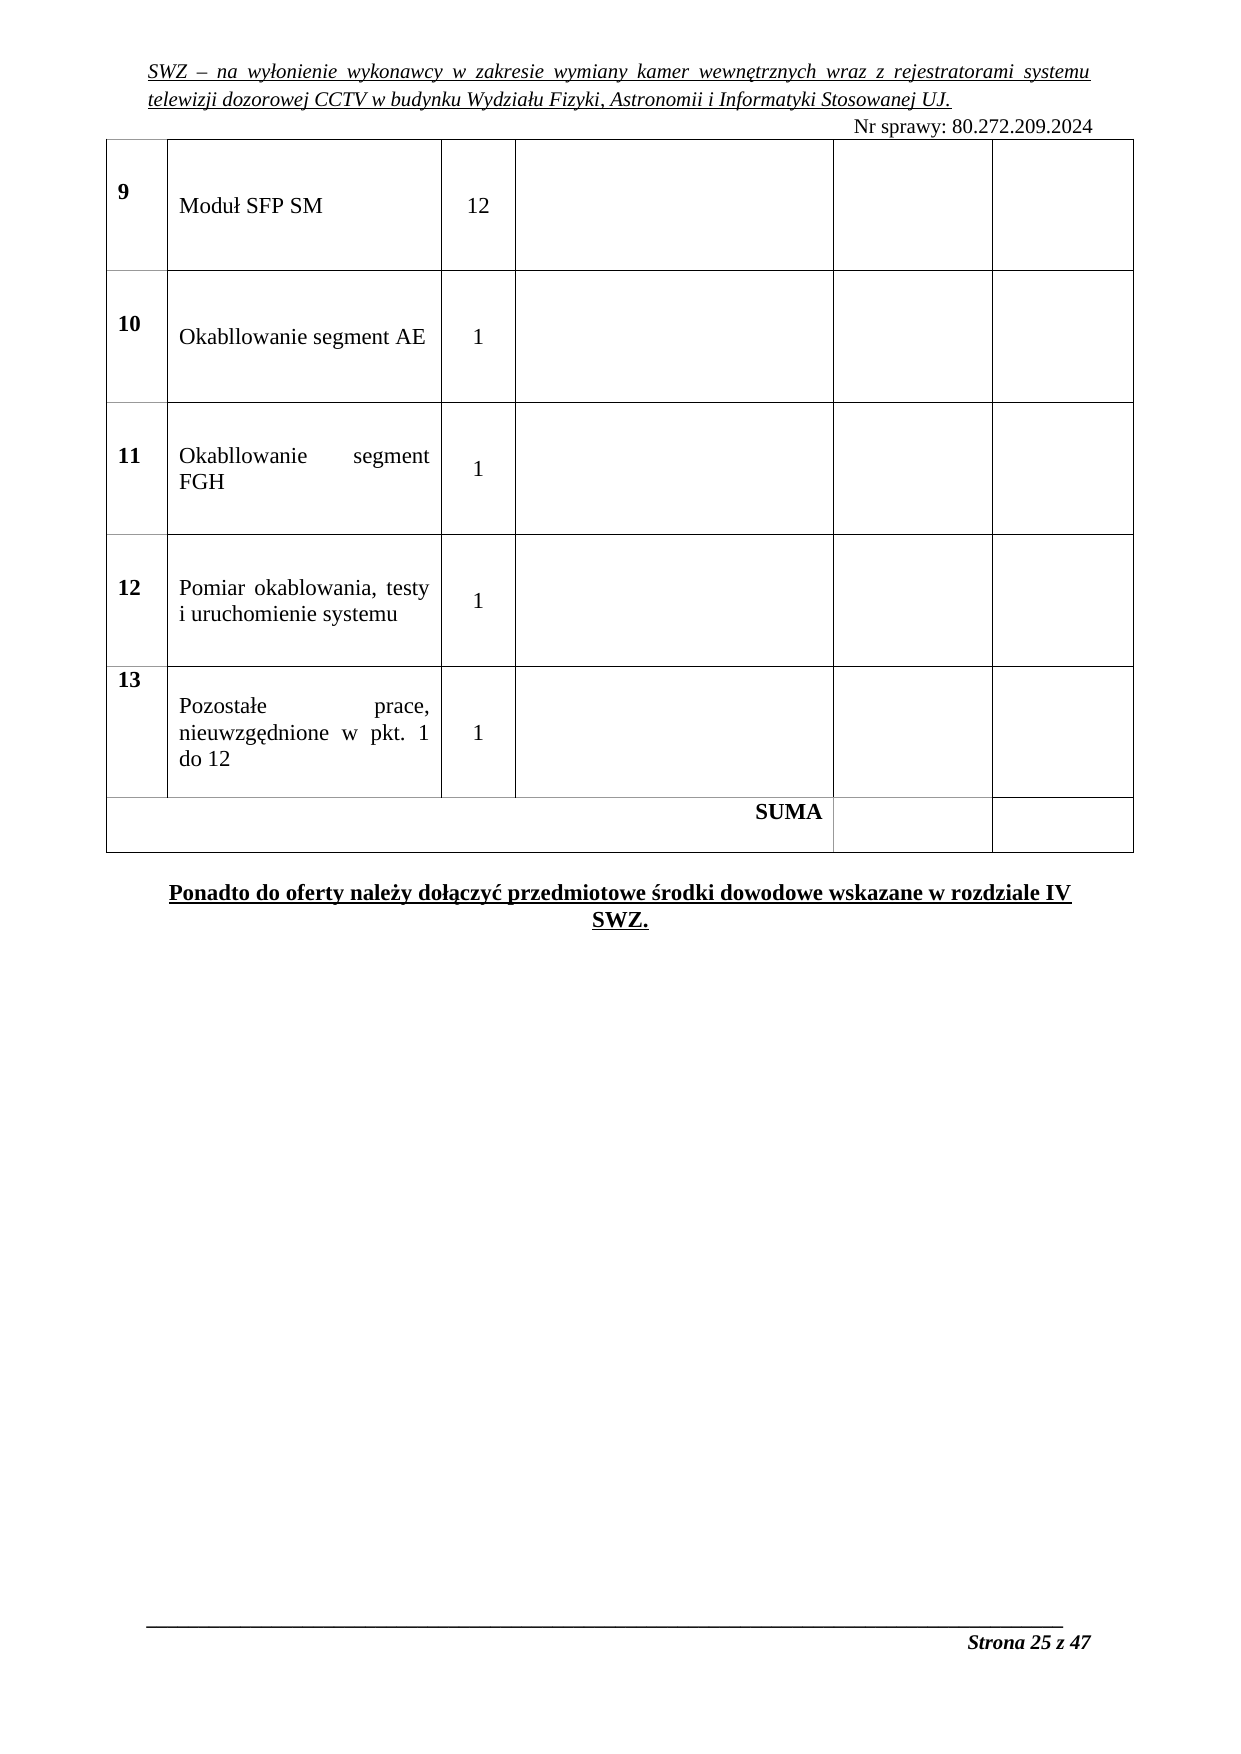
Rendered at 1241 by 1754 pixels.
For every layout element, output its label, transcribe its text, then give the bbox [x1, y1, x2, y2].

table_cell [993, 798, 1133, 852]
table_cell [834, 798, 992, 852]
text Ponadto do oferty należy dołączyć przedmiotowe środki dowodowe wskazane w rozdziale IV SWZ. [148, 879, 1092, 932]
table_cell [516, 535, 833, 666]
table_cell SUMA [107, 798, 833, 852]
table_cell Okabllowanie segment FGH [168, 403, 441, 534]
table_cell [107, 667, 167, 797]
table_cell [993, 271, 1133, 402]
table_cell Pozostałe prace, nieuwzgędnione w pkt. 1 do 12 [168, 667, 441, 797]
table_cell [107, 403, 167, 534]
table_cell [834, 667, 992, 797]
table_cell [516, 667, 833, 797]
table_cell [993, 403, 1133, 534]
table_cell 1 [442, 667, 515, 797]
table_cell [834, 403, 992, 534]
table_cell [834, 140, 992, 270]
table_cell [993, 667, 1133, 797]
table_cell [107, 140, 167, 270]
table_cell Moduł SFP SM [168, 140, 441, 270]
table_cell [516, 403, 833, 534]
table_cell [107, 535, 167, 666]
table_cell 1 [442, 535, 515, 666]
table_cell [516, 140, 833, 270]
table_cell 12 [442, 140, 515, 270]
table_cell Okabllowanie segment AE [168, 271, 441, 402]
table_cell [516, 271, 833, 402]
table_cell 1 [442, 403, 515, 534]
table_cell 1 [442, 271, 515, 402]
table_cell [834, 535, 992, 666]
table_cell [993, 535, 1133, 666]
table_cell [107, 271, 167, 402]
table_cell Pomiar okablowania, testy i uruchomienie systemu [168, 535, 441, 666]
table_cell [993, 140, 1133, 270]
table_cell [834, 271, 992, 402]
